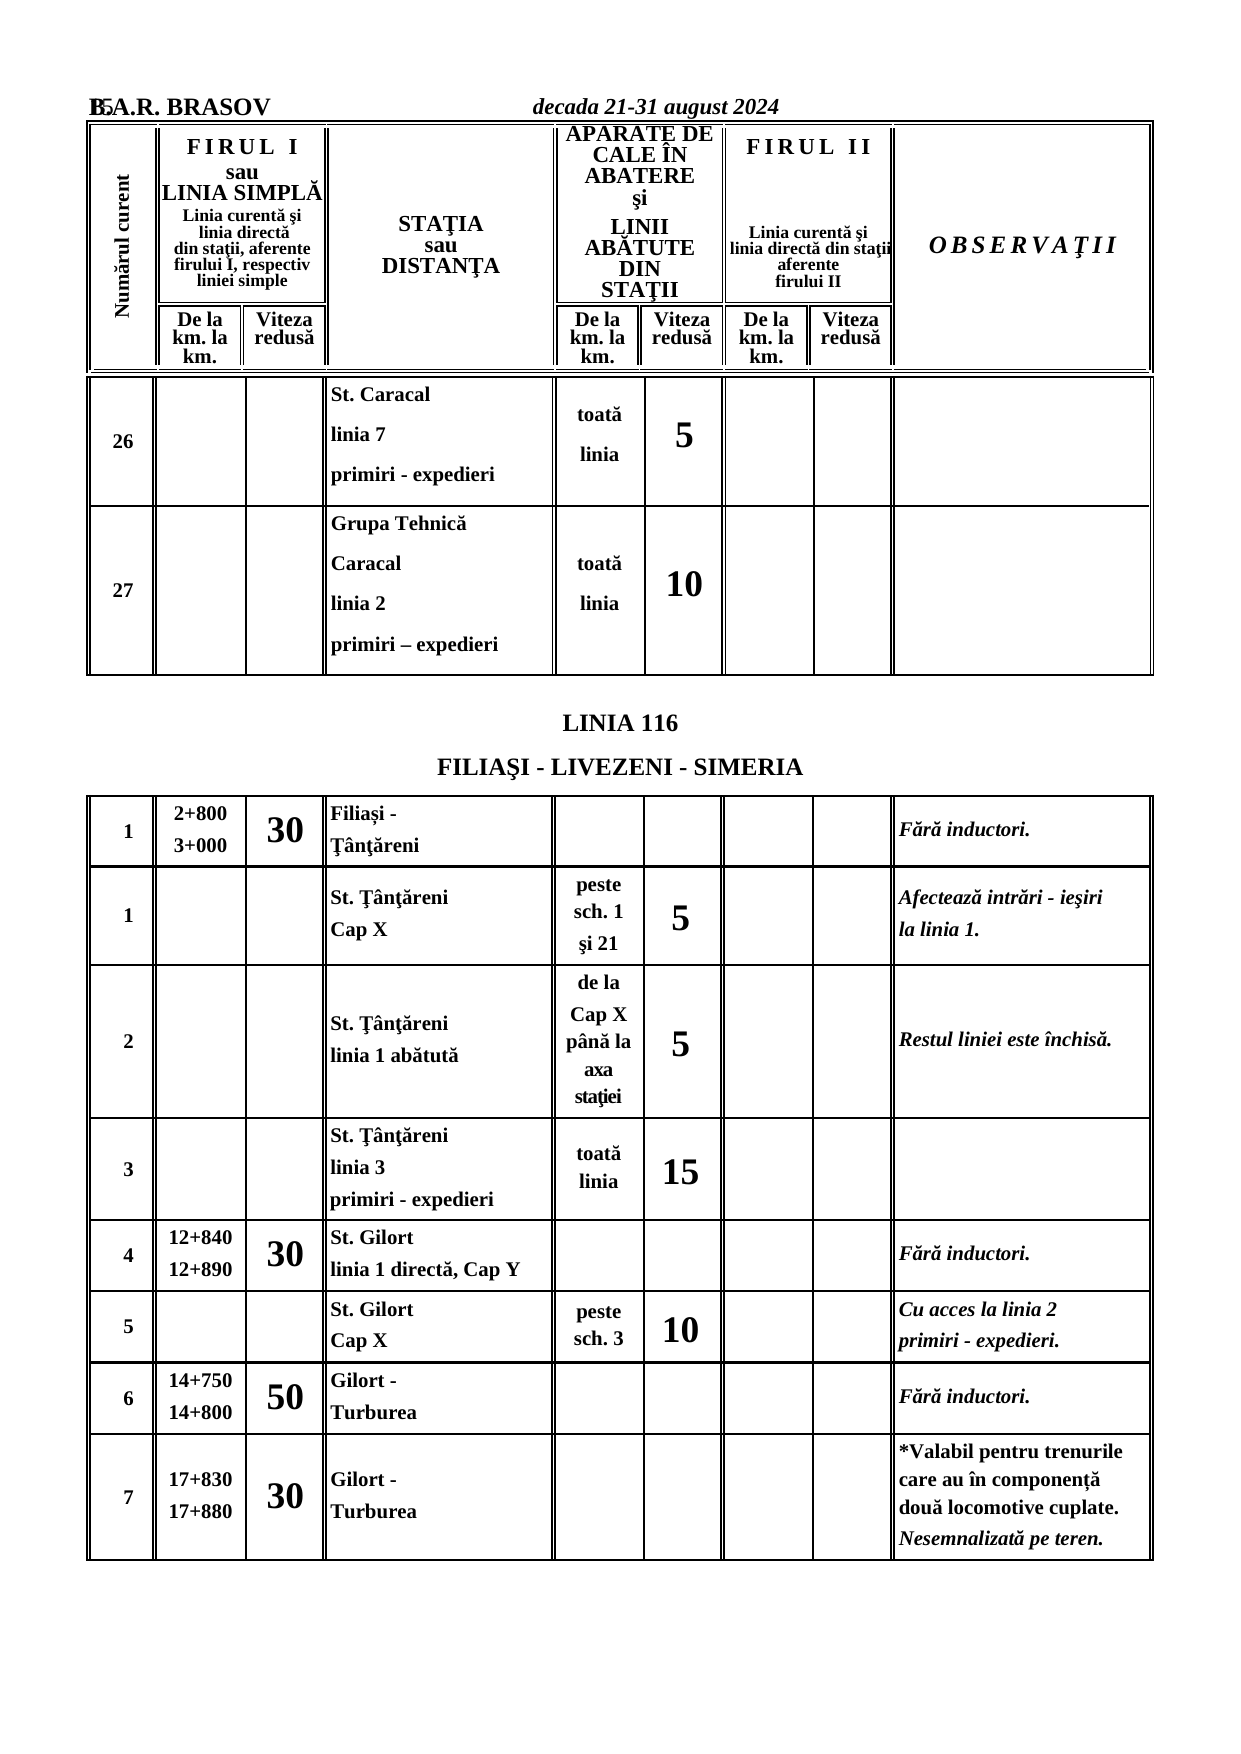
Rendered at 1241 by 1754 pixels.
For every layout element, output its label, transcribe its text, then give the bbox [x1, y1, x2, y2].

table_cell [91, 1221, 152, 1289]
subtitle FILIAŞI - LIVEZENI - SIMERIA [89, 752, 1152, 780]
table_cell [247, 1119, 322, 1219]
table_cell 5 [645, 966, 720, 1117]
table_cell 14+750 14+800 [157, 1364, 245, 1433]
table_cell [645, 1364, 720, 1433]
table_header 2+800 3+000 [157, 797, 245, 865]
table_cell [247, 378, 322, 505]
table_cell Fără inductori. [895, 1364, 1149, 1433]
table_cell [556, 1364, 643, 1433]
table_cell [815, 378, 890, 505]
table_header 30 [247, 797, 322, 865]
table_cell toată linia [557, 507, 644, 674]
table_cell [895, 1435, 1149, 1559]
table_cell [814, 966, 890, 1117]
table_cell [157, 868, 245, 963]
table_cell 30 [247, 1221, 322, 1289]
table_cell [895, 1119, 1149, 1219]
table_cell [895, 378, 1150, 505]
table_cell [157, 378, 245, 505]
table_cell [725, 1435, 812, 1559]
table_cell Afectează intrări - ieşiri la linia 1. [895, 868, 1149, 963]
table_cell 50 [247, 1364, 322, 1433]
table_cell [725, 1292, 812, 1361]
table_header [91, 797, 152, 865]
table_header [556, 797, 643, 865]
table_cell 10 [646, 507, 721, 674]
table_cell 12+840 12+890 [157, 1221, 245, 1289]
table_cell St. Gilort Cap X [327, 1292, 551, 1361]
table_cell [814, 1292, 890, 1361]
table_cell [725, 966, 812, 1117]
table_header Fără inductori. [895, 797, 1149, 865]
table_cell [814, 868, 890, 963]
table_cell [726, 378, 813, 505]
table_cell [247, 507, 322, 674]
table_cell [725, 868, 812, 963]
table_cell [247, 868, 322, 963]
table_cell [814, 1221, 890, 1289]
table_cell [157, 507, 245, 674]
table_cell [91, 1292, 152, 1361]
table_cell de la Cap X până la axa staţiei [556, 966, 643, 1117]
table_cell [157, 1119, 245, 1219]
table_header [814, 797, 890, 865]
table_cell [814, 1119, 890, 1219]
table_cell 15 [645, 1119, 720, 1219]
table_cell [91, 868, 152, 963]
table_cell Cu acces la linia 2 primiri - expedieri. [895, 1292, 1149, 1361]
table_cell St. Caracal linia 7 primiri - expedieri [327, 378, 552, 505]
table_cell [645, 1435, 720, 1559]
table_cell [725, 1364, 812, 1433]
subtitle LINIA 116 [89, 708, 1152, 737]
table_cell [157, 1292, 245, 1361]
table_cell toată linia [556, 1119, 643, 1219]
table_cell [556, 1221, 643, 1289]
table_cell 5 [645, 868, 720, 963]
table_cell [814, 1364, 890, 1433]
table_cell [91, 1119, 152, 1219]
table_cell [91, 966, 152, 1117]
table_cell [645, 1221, 720, 1289]
table_cell St. Gilort linia 1 directă, Cap Y [327, 1221, 551, 1289]
table_cell [814, 1435, 890, 1559]
table_cell Grupa Tehnică Caracal linia 2 primiri – expedieri [327, 507, 552, 674]
table_cell peste sch. 3 [556, 1292, 643, 1361]
table_cell [91, 1435, 152, 1559]
table_cell St. Ţânţăreni linia 3 primiri - expedieri [327, 1119, 551, 1219]
table_header Filiași - Ţânţăreni [327, 797, 551, 865]
table_cell [725, 1221, 812, 1289]
table_cell [91, 507, 152, 674]
table_cell [157, 966, 245, 1117]
table_cell [726, 507, 813, 674]
table_cell [91, 1364, 152, 1433]
table_cell Gilort - Turburea [327, 1364, 551, 1433]
table_cell toată linia [557, 378, 644, 505]
table_cell [895, 505, 1150, 674]
table_header [645, 797, 720, 865]
table_cell 10 [645, 1292, 720, 1361]
table_cell Gilort - Turburea [327, 1435, 551, 1559]
table_cell [556, 1435, 643, 1559]
table_header [725, 797, 812, 865]
table_cell St. Ţânţăreni Cap X [327, 868, 551, 963]
table_cell Fără inductori. [895, 1221, 1149, 1289]
table_cell [815, 507, 890, 674]
table_cell St. Ţânţăreni linia 1 abătută [327, 966, 551, 1117]
table_cell [247, 966, 322, 1117]
table_cell [91, 378, 152, 505]
table_cell 17+830 17+880 [157, 1435, 245, 1559]
table_cell peste sch. 1 şi 21 [556, 868, 643, 963]
table_cell Restul liniei este închisă. [895, 966, 1149, 1117]
table_cell 5 [646, 378, 721, 505]
table_cell 30 [247, 1435, 322, 1559]
table_cell [725, 1119, 812, 1219]
table_cell [247, 1292, 322, 1361]
